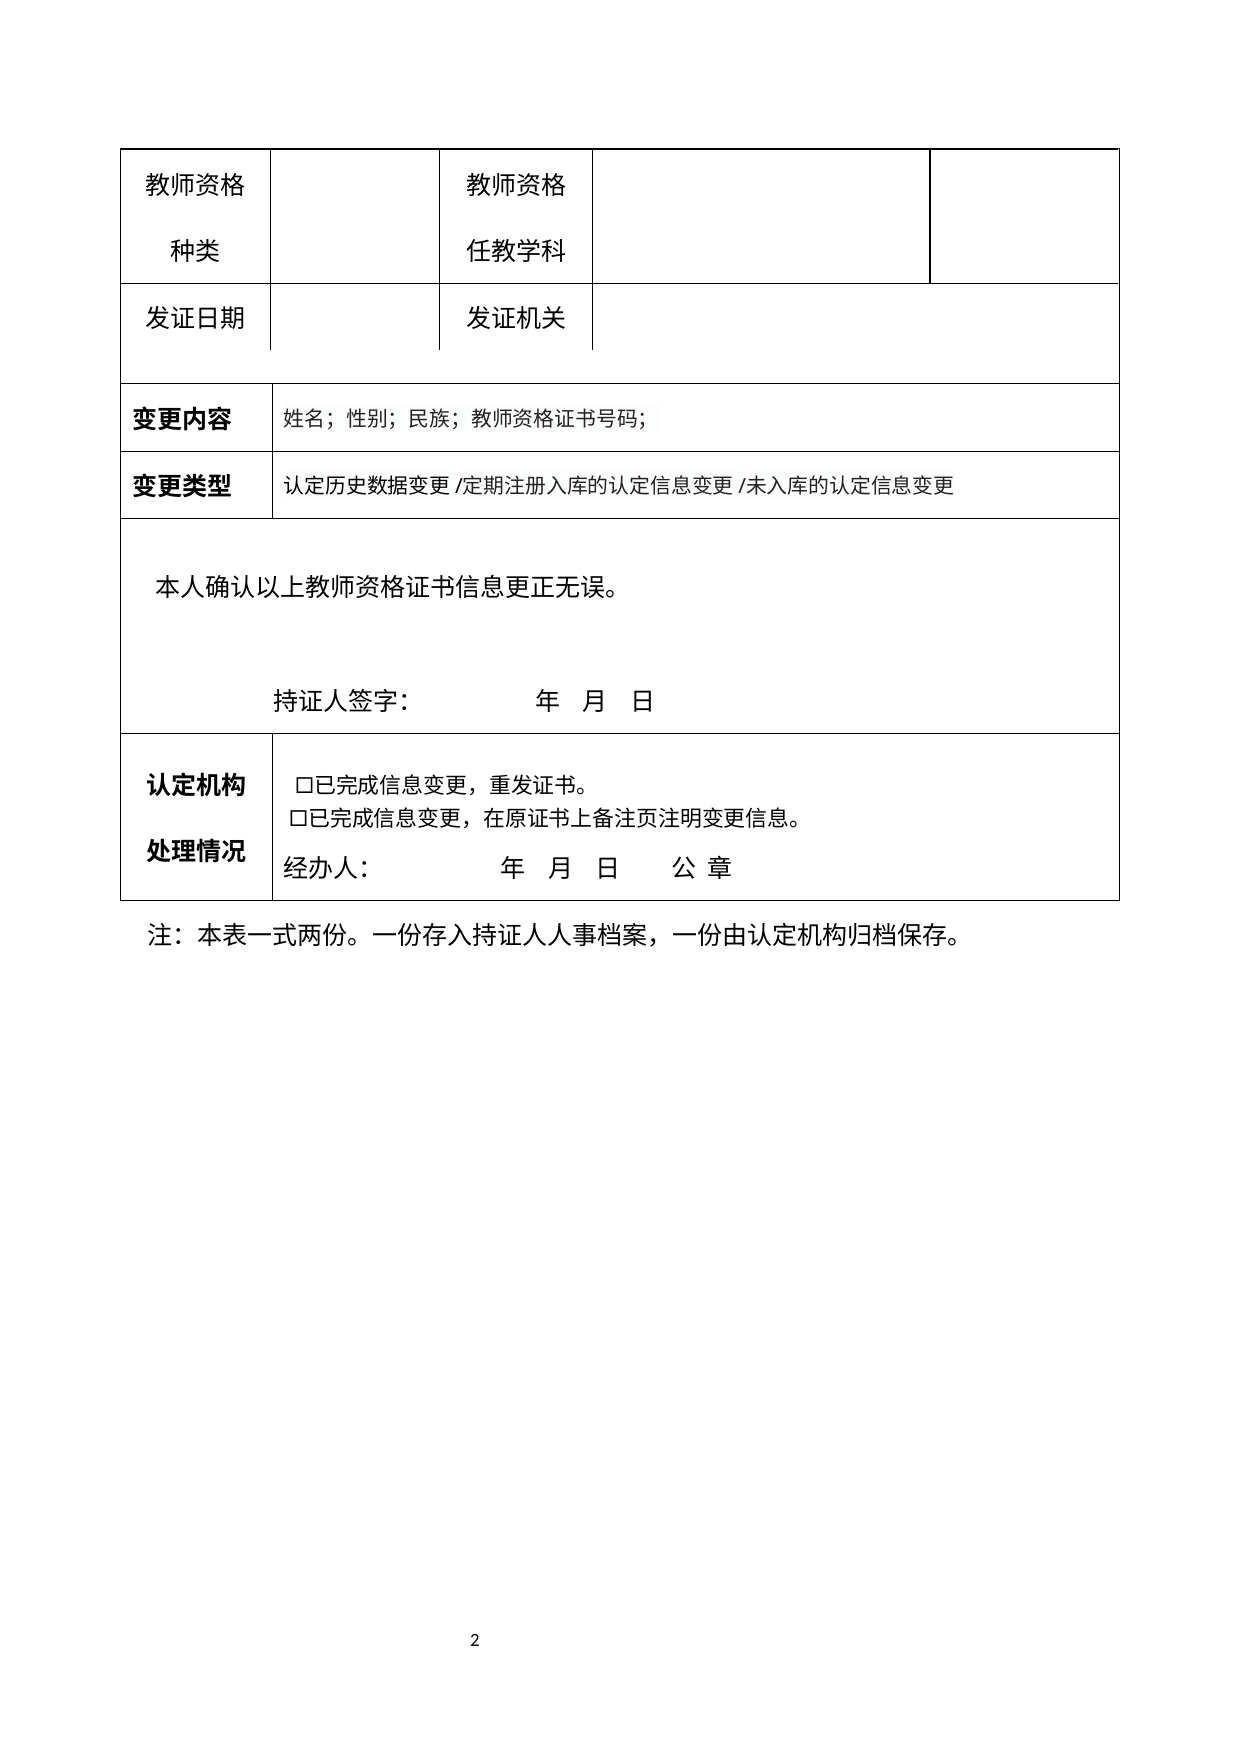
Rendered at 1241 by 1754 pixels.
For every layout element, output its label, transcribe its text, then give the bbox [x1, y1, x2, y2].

table_cell 本人确认以上教师资格证书信息更正无误。 持证人签字： 年 月 日 [121, 519, 1119, 733]
table_cell [121, 149, 1119, 383]
table_cell 认定机构 处理情况 [121, 734, 272, 899]
table_cell 认定历史数据变更 /定期注册入库的认定信息变更 /未入库的认定信息变更 [273, 452, 1119, 518]
table_cell 变更类型 [121, 452, 272, 518]
text 注：本表一式两份。一份存入持证人人事档案，一份由认定机构归档保存。 [148, 901, 1093, 967]
table_cell 变更内容 [121, 384, 272, 451]
table_cell 姓名；性别；民族；教师资格证书号码； [273, 384, 1119, 451]
table_cell 已完成信息变更，重发证书。 已完成信息变更，在原证书上备注页注明变更信息。 经办人： 年 月 日 公 章 [273, 734, 1119, 899]
